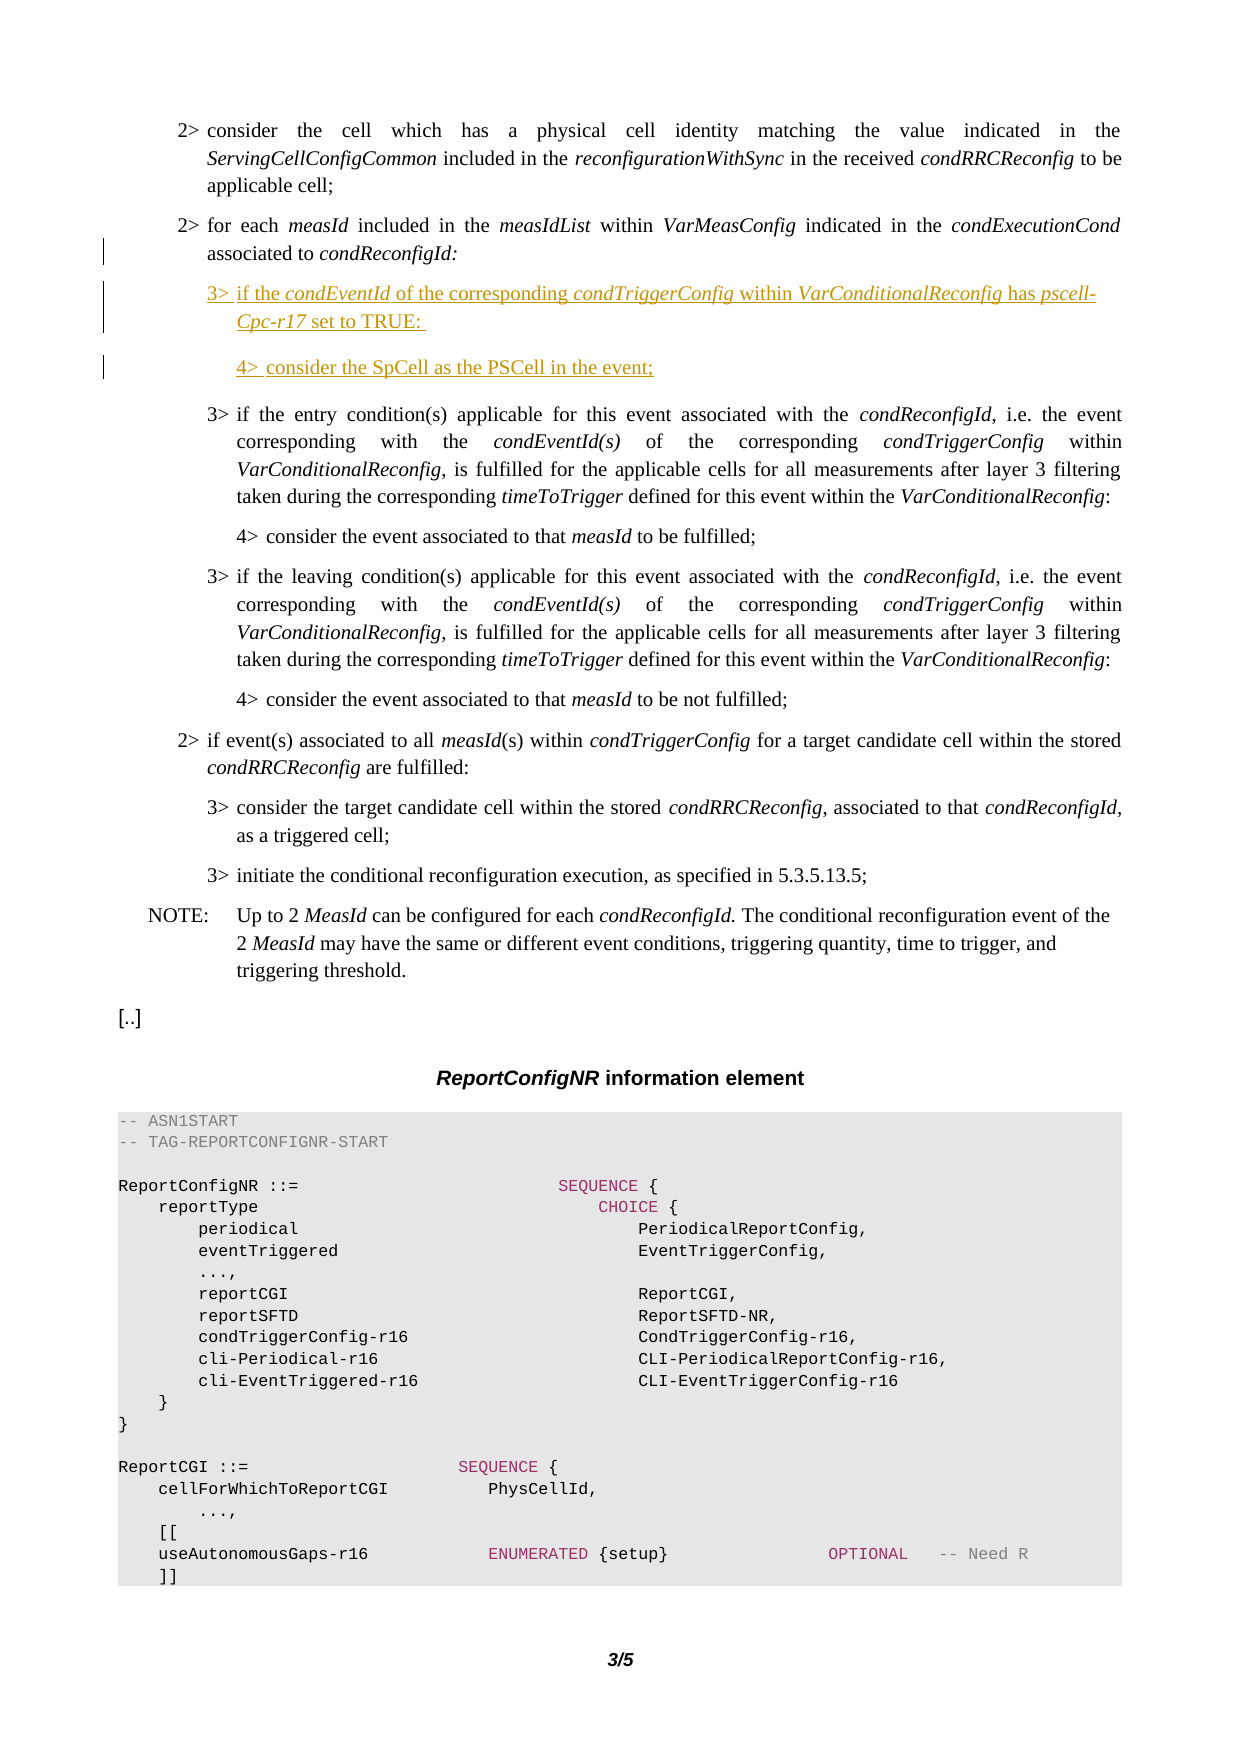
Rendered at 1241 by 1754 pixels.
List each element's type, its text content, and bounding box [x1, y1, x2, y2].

text 2> consider the cell which has a physical cell identity matching the value indicated in the ServingCellConfigCommon included in the reconfigurationWithSync in the received condRRCReconfig to be applicable cell; [177, 118, 1122, 197]
text cli-Periodical-r16 CLI-PeriodicalReportConfig-r16, [118, 1350, 1122, 1369]
text 4> consider the event associated to that measId to be not fulfilled; [236, 687, 1122, 711]
text reportSFTD ReportSFTD-NR, [118, 1307, 1122, 1326]
text ]] [118, 1567, 1122, 1586]
text -- ASN1START [118, 1112, 1122, 1131]
text } [118, 1394, 1122, 1413]
text reportType CHOICE { [118, 1199, 1122, 1218]
text 3> consider the target candidate cell within the stored condRRCReconfig, associated to that condReconfigId, as a triggered cell; [207, 795, 1122, 847]
text ..., [118, 1502, 1122, 1521]
text ReportConfigNR ::= SEQUENCE { [118, 1177, 1122, 1196]
text ReportCGI ::= SEQUENCE { [118, 1459, 1122, 1478]
text reportCGI ReportCGI, [118, 1285, 1122, 1304]
text 3> if the leaving condition(s) applicable for this event associated with the condReconfigId, i.e. the event corresponding with the condEventId(s) of the corresponding condTriggerConfig within VarConditionalReconfig, is fulfilled for the applicable cells for all measurements after layer 3 filtering taken during the corresponding timeToTrigger defined for this event within the VarConditionalReconfig: [207, 564, 1122, 671]
text 3> initiate the conditional reconfiguration execution, as specified in 5.3.5.13.5; [207, 863, 1122, 887]
text 3> if the entry condition(s) applicable for this event associated with the condReconfigId, i.e. the event corresponding with the condEventId(s) of the corresponding condTriggerConfig within VarConditionalReconfig, is fulfilled for the applicable cells for all measurements after layer 3 filtering taken during the corresponding timeToTrigger defined for this event within the VarConditionalReconfig: [207, 401, 1122, 508]
text useAutonomousGaps-r16 ENUMERATED {setup} OPTIONAL -- Need R [118, 1545, 1122, 1564]
text NOTE: Up to 2 MeasId can be configured for each condReconfigId. The conditional reconfiguration event of the 2 MeasId may have the same or different event conditions, triggering quantity, time to trigger, and triggering threshold. [148, 903, 1122, 982]
text cellForWhichToReportCGI PhysCellId, [118, 1480, 1122, 1499]
text eventTriggered EventTriggerConfig, [118, 1242, 1122, 1261]
text } [118, 1415, 1122, 1434]
text condTriggerConfig-r16 CondTriggerConfig-r16, [118, 1329, 1122, 1348]
text ..., [118, 1264, 1122, 1283]
text 4> consider the event associated to that measId to be fulfilled; [236, 524, 1122, 548]
text cli-EventTriggered-r16 CLI-EventTriggerConfig-r16 [118, 1372, 1122, 1391]
text ReportConfigNR information element [118, 1066, 1122, 1090]
text 2> for each measId included in the measIdList within VarMeasConfig indicated in the condExecutionCond associated to condReconfigId: [177, 213, 1122, 265]
text [[ [118, 1524, 1122, 1543]
text periodical PeriodicalReportConfig, [118, 1220, 1122, 1239]
text [..] [118, 1004, 1122, 1028]
text -- TAG-REPORTCONFIGNR-START [118, 1134, 1122, 1153]
text 2> if event(s) associated to all measId(s) within condTriggerConfig for a target candidate cell within the stored condRRCReconfig are fulfilled: [177, 727, 1122, 779]
